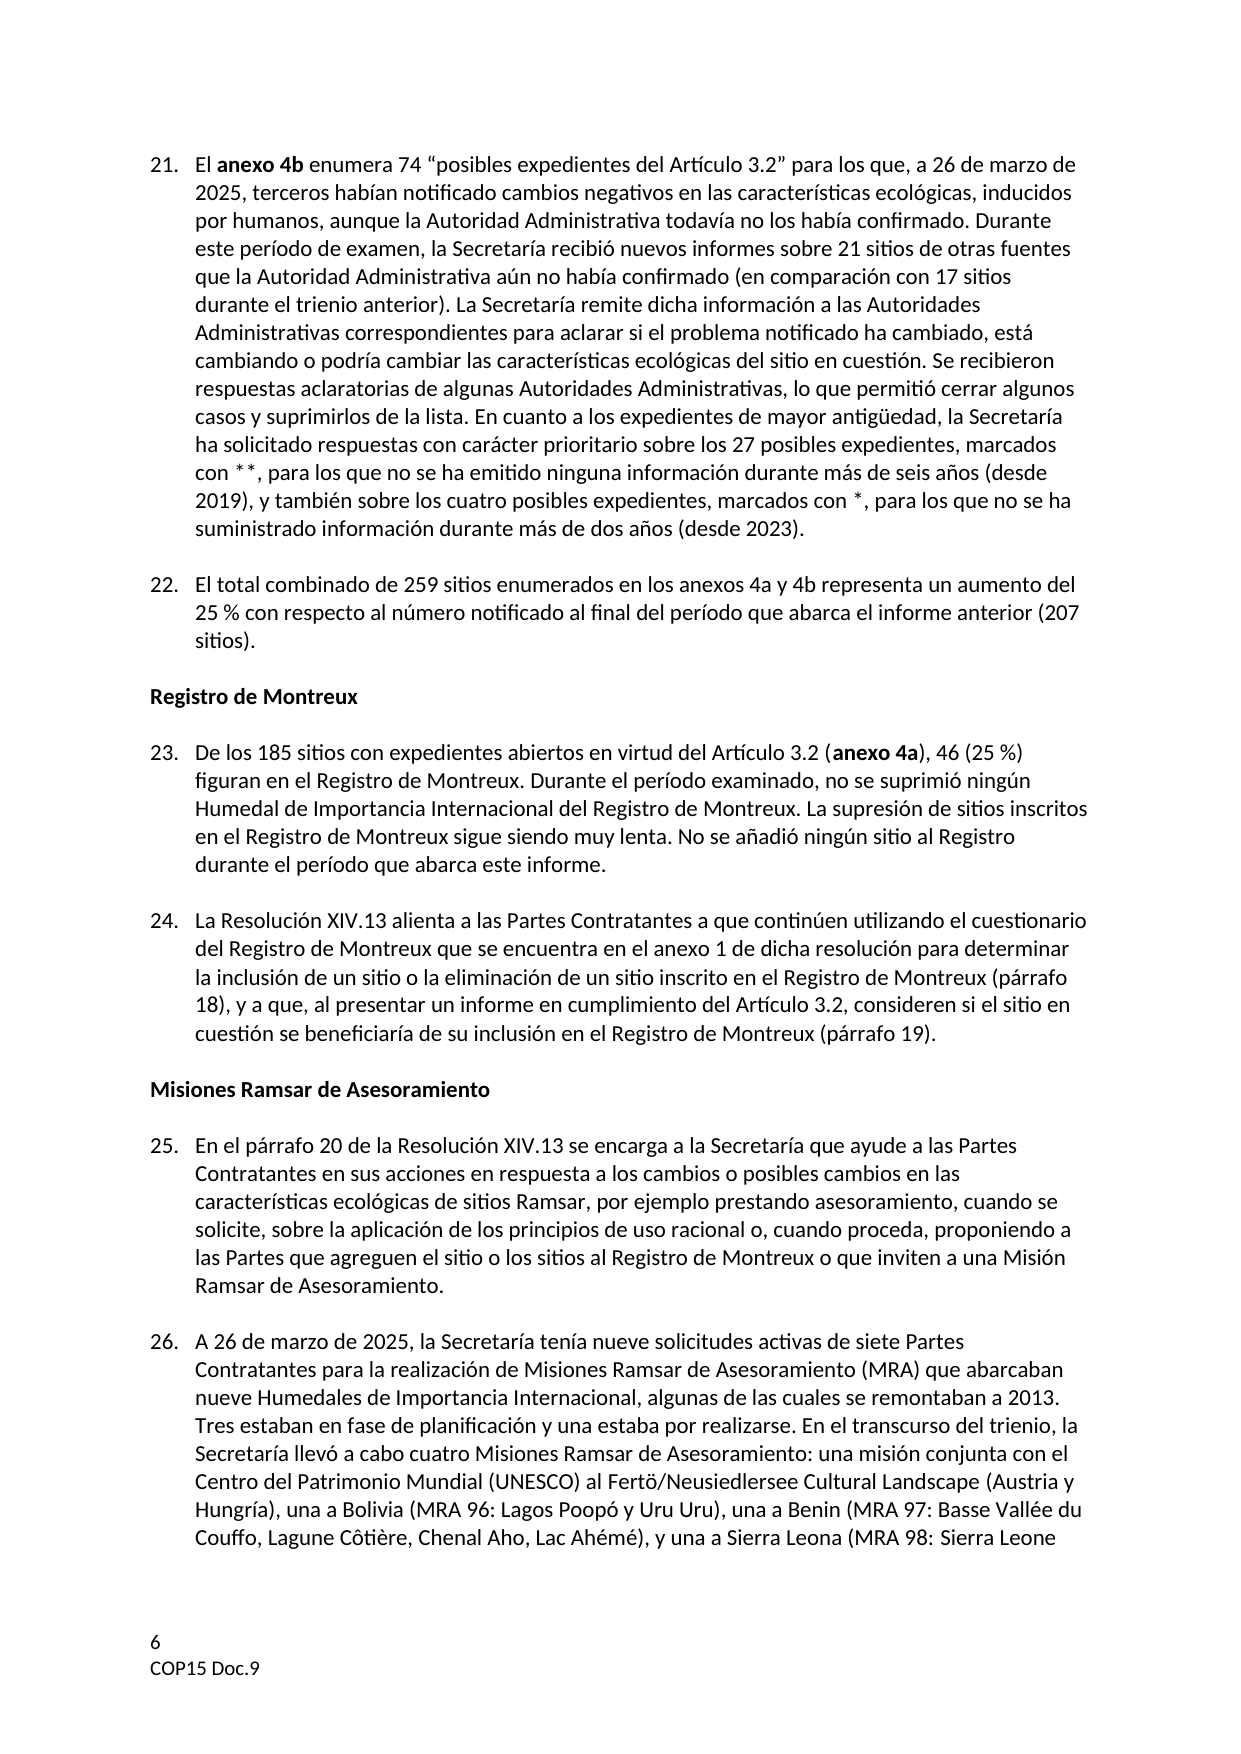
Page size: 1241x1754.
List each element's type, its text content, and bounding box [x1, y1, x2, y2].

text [150, 1327, 1090, 1551]
text 23. De los 185 sitios con expedientes abiertos en virtud del Artículo 3.2 (anexo 4a), 46 (25 %) figuran en el Registro de Montreux. Durante el período examinado, no se suprimió ningún Humedal de Importancia Internacional del Registro de Montreux. La supresión de sitios inscritos en el Registro de Montreux sigue siendo muy lenta. No se añadió ningún sitio al Registro durante el período que abarca este informe. [150, 738, 1090, 878]
text 25. En el párrafo 20 de la Resolución XIV.13 se encarga a la Secretaría que ayude a las Partes Contratantes en sus acciones en respuesta a los cambios o posibles cambios en las características ecológicas de sitios Ramsar, por ejemplo prestando asesoramiento, cuando se solicite, sobre la aplicación de los principios de uso racional o, cuando proceda, proponiendo a las Partes que agreguen el sitio o los sitios al Registro de Montreux o que inviten a una Misión Ramsar de Asesoramiento. [150, 1131, 1090, 1299]
text Misiones Ramsar de Asesoramiento [150, 1075, 1090, 1103]
text 21. El anexo 4b enumera 74 “posibles expedientes del Artículo 3.2” para los que, a 26 de marzo de 2025, terceros habían notificado cambios negativos en las características ecológicas, inducidos por humanos, aunque la Autoridad Administrativa todavía no los había confirmado. Durante este período de examen, la Secretaría recibió nuevos informes sobre 21 sitios de otras fuentes que la Autoridad Administrativa aún no había confirmado (en comparación con 17 sitios durante el trienio anterior). La Secretaría remite dicha información a las Autoridades Administrativas correspondientes para aclarar si el problema notificado ha cambiado, está cambiando o podría cambiar las características ecológicas del sitio en cuestión. Se recibieron respuestas aclaratorias de algunas Autoridades Administrativas, lo que permitió cerrar algunos casos y suprimirlos de la lista. En cuanto a los expedientes de mayor antigüedad, la Secretaría ha solicitado respuestas con carácter prioritario sobre los 27 posibles expedientes, marcados con **, para los que no se ha emitido ninguna información durante más de seis años (desde 2019), y también sobre los cuatro posibles expedientes, marcados con *, para los que no se ha suministrado información durante más de dos años (desde 2023). [150, 150, 1090, 542]
text 24. La Resolución XIV.13 alienta a las Partes Contratantes a que continúen utilizando el cuestionario del Registro de Montreux que se encuentra en el anexo 1 de dicha resolución para determinar la inclusión de un sitio o la eliminación de un sitio inscrito en el Registro de Montreux (párrafo 18), y a que, al presentar un informe en cumplimiento del Artículo 3.2, consideren si el sitio en cuestión se beneficiaría de su inclusión en el Registro de Montreux (párrafo 19). [150, 907, 1090, 1047]
text Registro de Montreux [150, 682, 1090, 710]
text 22. El total combinado de 259 sitios enumerados en los anexos 4a y 4b representa un aumento del 25 % con respecto al número notificado al final del período que abarca el informe anterior (207 sitios). [150, 570, 1090, 654]
